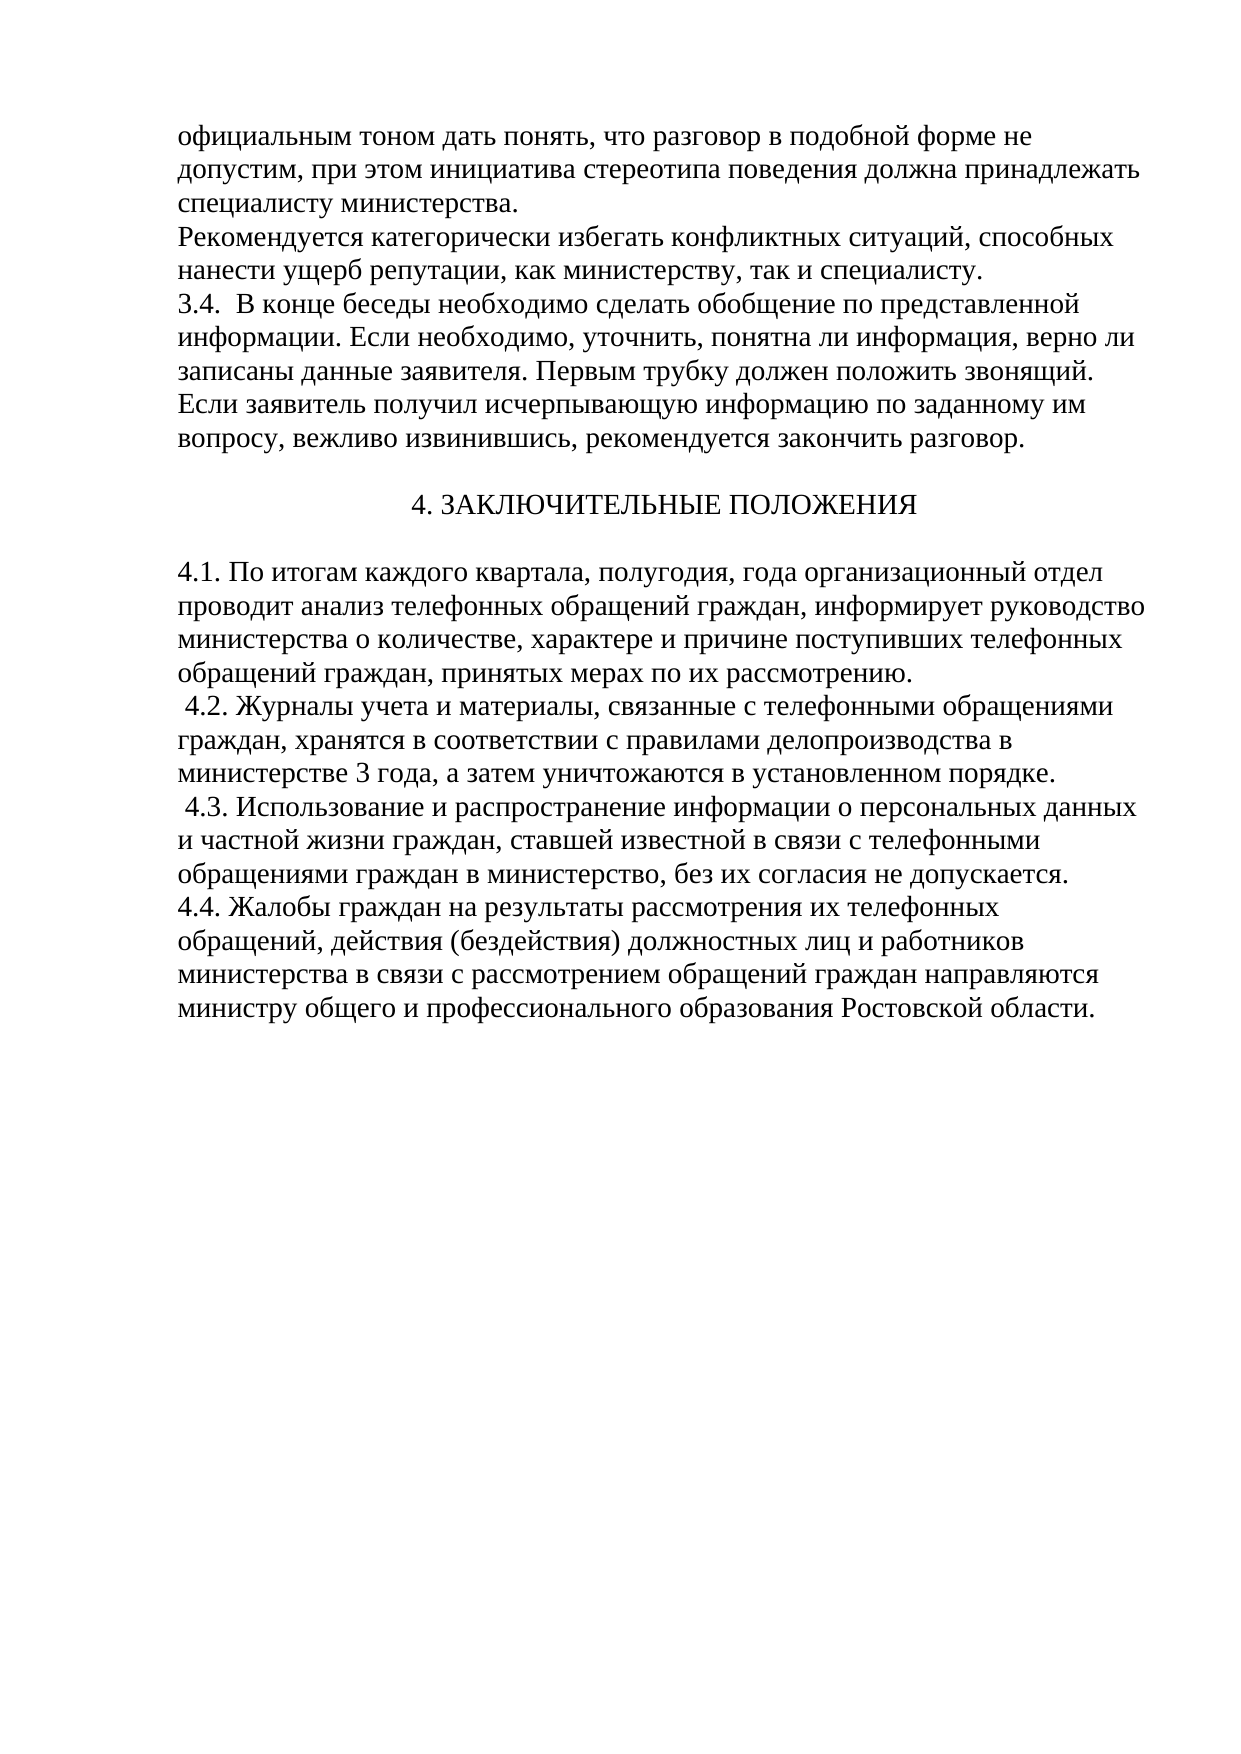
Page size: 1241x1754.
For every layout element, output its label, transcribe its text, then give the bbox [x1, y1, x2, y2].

text Если заявитель получил исчерпывающую информацию по заданному им вопросу, вежливо извинившись, рекомендуется закончить разговор. [177, 386, 1152, 453]
text Рекомендуется категорически избегать конфликтных ситуаций, способных нанести ущерб репутации, как министерству, так и специалисту. [177, 219, 1152, 286]
text 3.4. В конце беседы необходимо сделать обобщение по представленной информации. Если необходимо, уточнить, понятна ли информация, верно ли записаны данные заявителя. Первым трубку должен положить звонящий. [177, 286, 1152, 386]
text 4.2. Журналы учета и материалы, связанные с телефонными обращениями граждан, хранятся в соответствии с правилами делопроизводства в министерстве 3 года, а затем уничтожаются в установленном порядке. [177, 688, 1152, 789]
text 4.3. Использование и распространение информации о персональных данных и частной жизни граждан, ставшей известной в связи с телефонными обращениями граждан в министерство, без их согласия не допускается. [177, 789, 1152, 889]
text 4.1. По итогам каждого квартала, полугодия, года организационный отдел проводит анализ телефонных обращений граждан, информирует руководство министерства о количестве, характере и причине поступивших телефонных обращений граждан, принятых мерах по их рассмотрению. [177, 554, 1152, 688]
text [177, 118, 1152, 219]
text 4. ЗАКЛЮЧИТЕЛЬНЫЕ ПОЛОЖЕНИЯ [177, 487, 1152, 521]
text 4.4. Жалобы граждан на результаты рассмотрения их телефонных обращений, действия (бездействия) должностных лиц и работников министерства в связи с рассмотрением обращений граждан направляются министру общего и профессионального образования Ростовской области. [177, 889, 1152, 1024]
